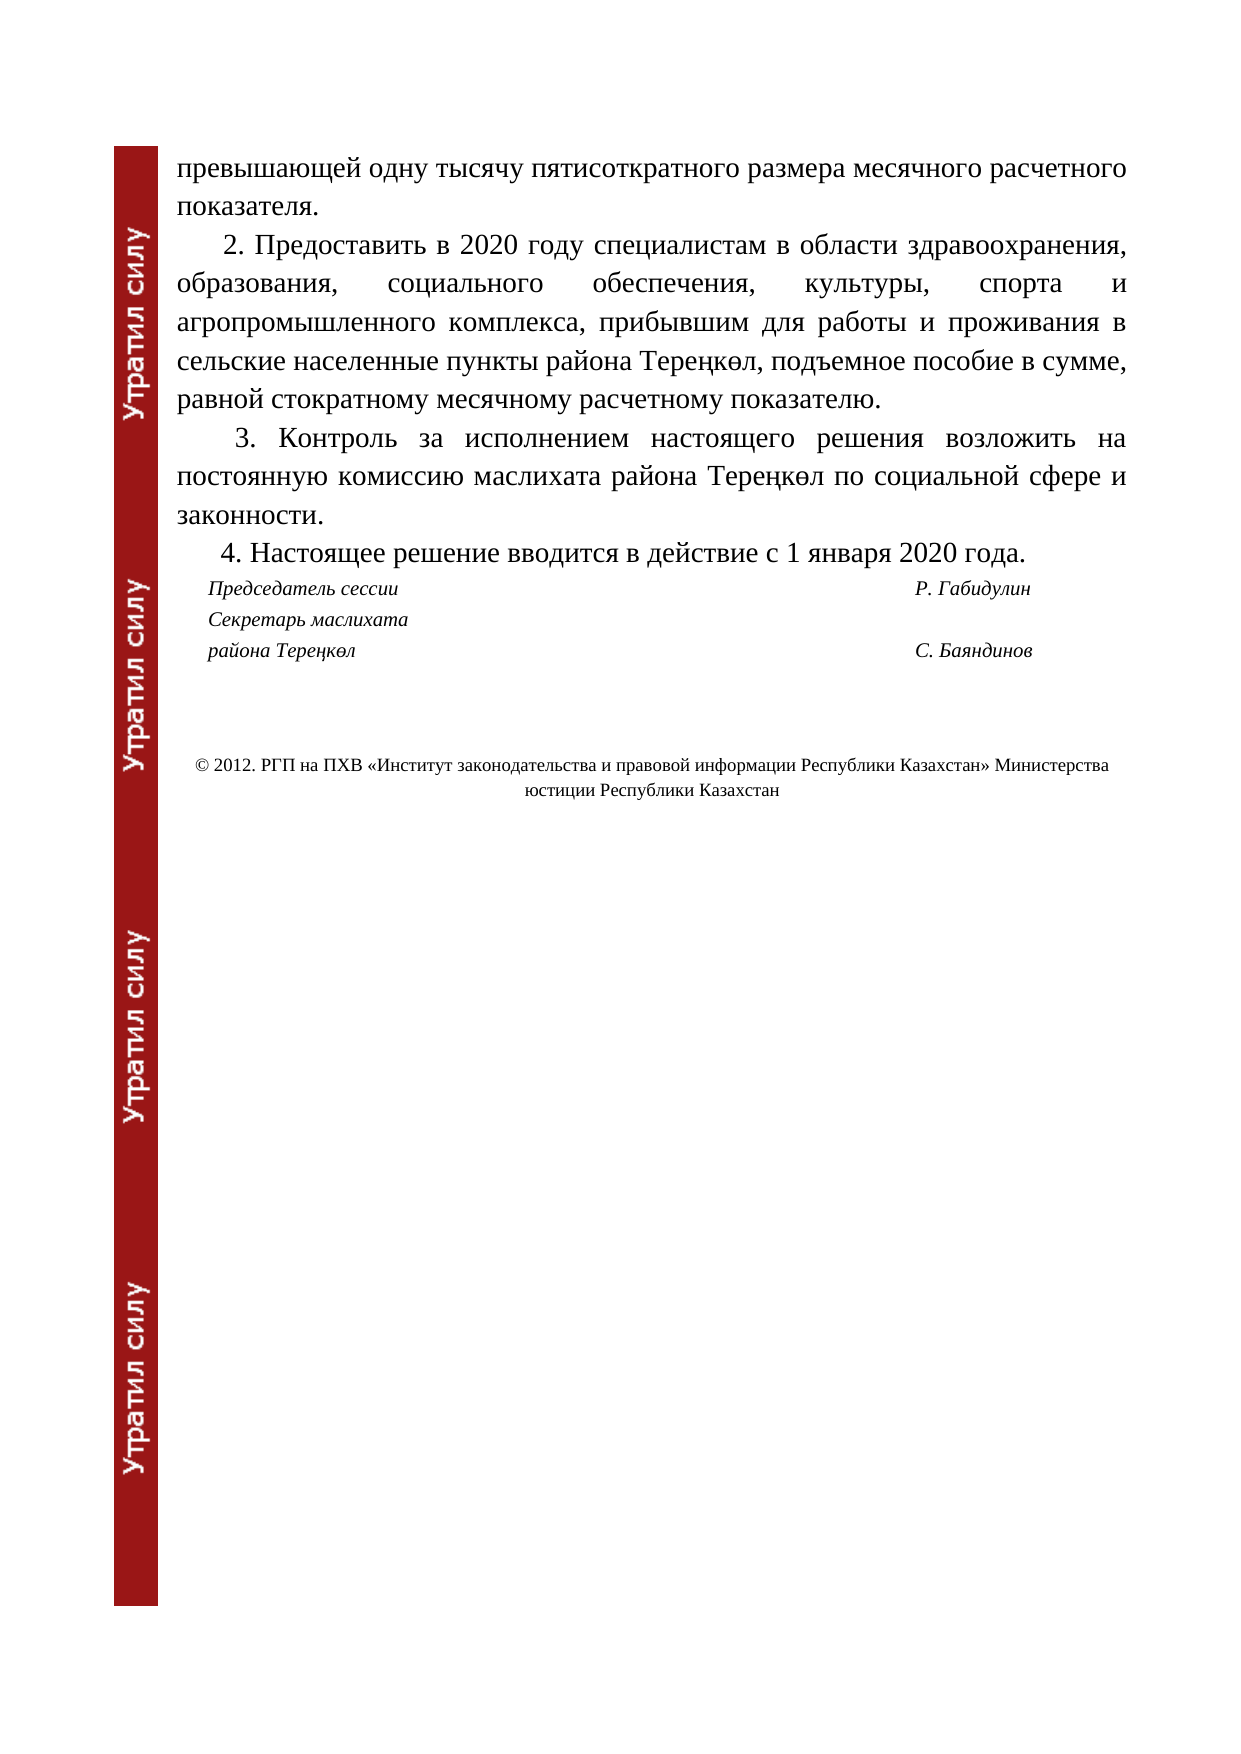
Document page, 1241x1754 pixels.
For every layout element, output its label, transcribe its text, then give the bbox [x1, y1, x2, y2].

picture [114, 667, 158, 754]
text © 2012. РГП на ПХВ «Институт законодательства и правовой информации Республики Казахстан» Министерства юстиции Республики Казахстан [112, 754, 1128, 800]
text 2. Предоставить в 2020 году специалистам в области здравоохранения, образования, социального обеспечения, культуры, спорта и агропромышленного комплекса, прибывшим для работы и проживания в сельские населенные пункты района Тереңкөл, подъемное пособие в сумме, равной стократному месячному расчетному показателю. [112, 227, 1128, 415]
text 3. Контроль за исполнением настоящего решения возложить на постоянную комиссию маслихата района Тереңкөл по социальной сфере и законности. [112, 420, 1128, 530]
text 4. Настоящее решение вводится в действие с 1 января 2020 года. [112, 535, 1128, 569]
picture [114, 415, 158, 420]
picture [114, 569, 158, 574]
picture [114, 146, 158, 150]
picture [114, 222, 158, 227]
table_header Председатель сессии [101, 574, 913, 605]
table_cell района Тереңкөл [101, 636, 913, 667]
picture [114, 530, 158, 535]
picture [114, 800, 158, 1606]
table_cell Секретарь маслихата [101, 605, 1240, 636]
table_header Р. Габидулин [913, 574, 1240, 605]
table_cell С. Баяндинов [913, 636, 1240, 667]
